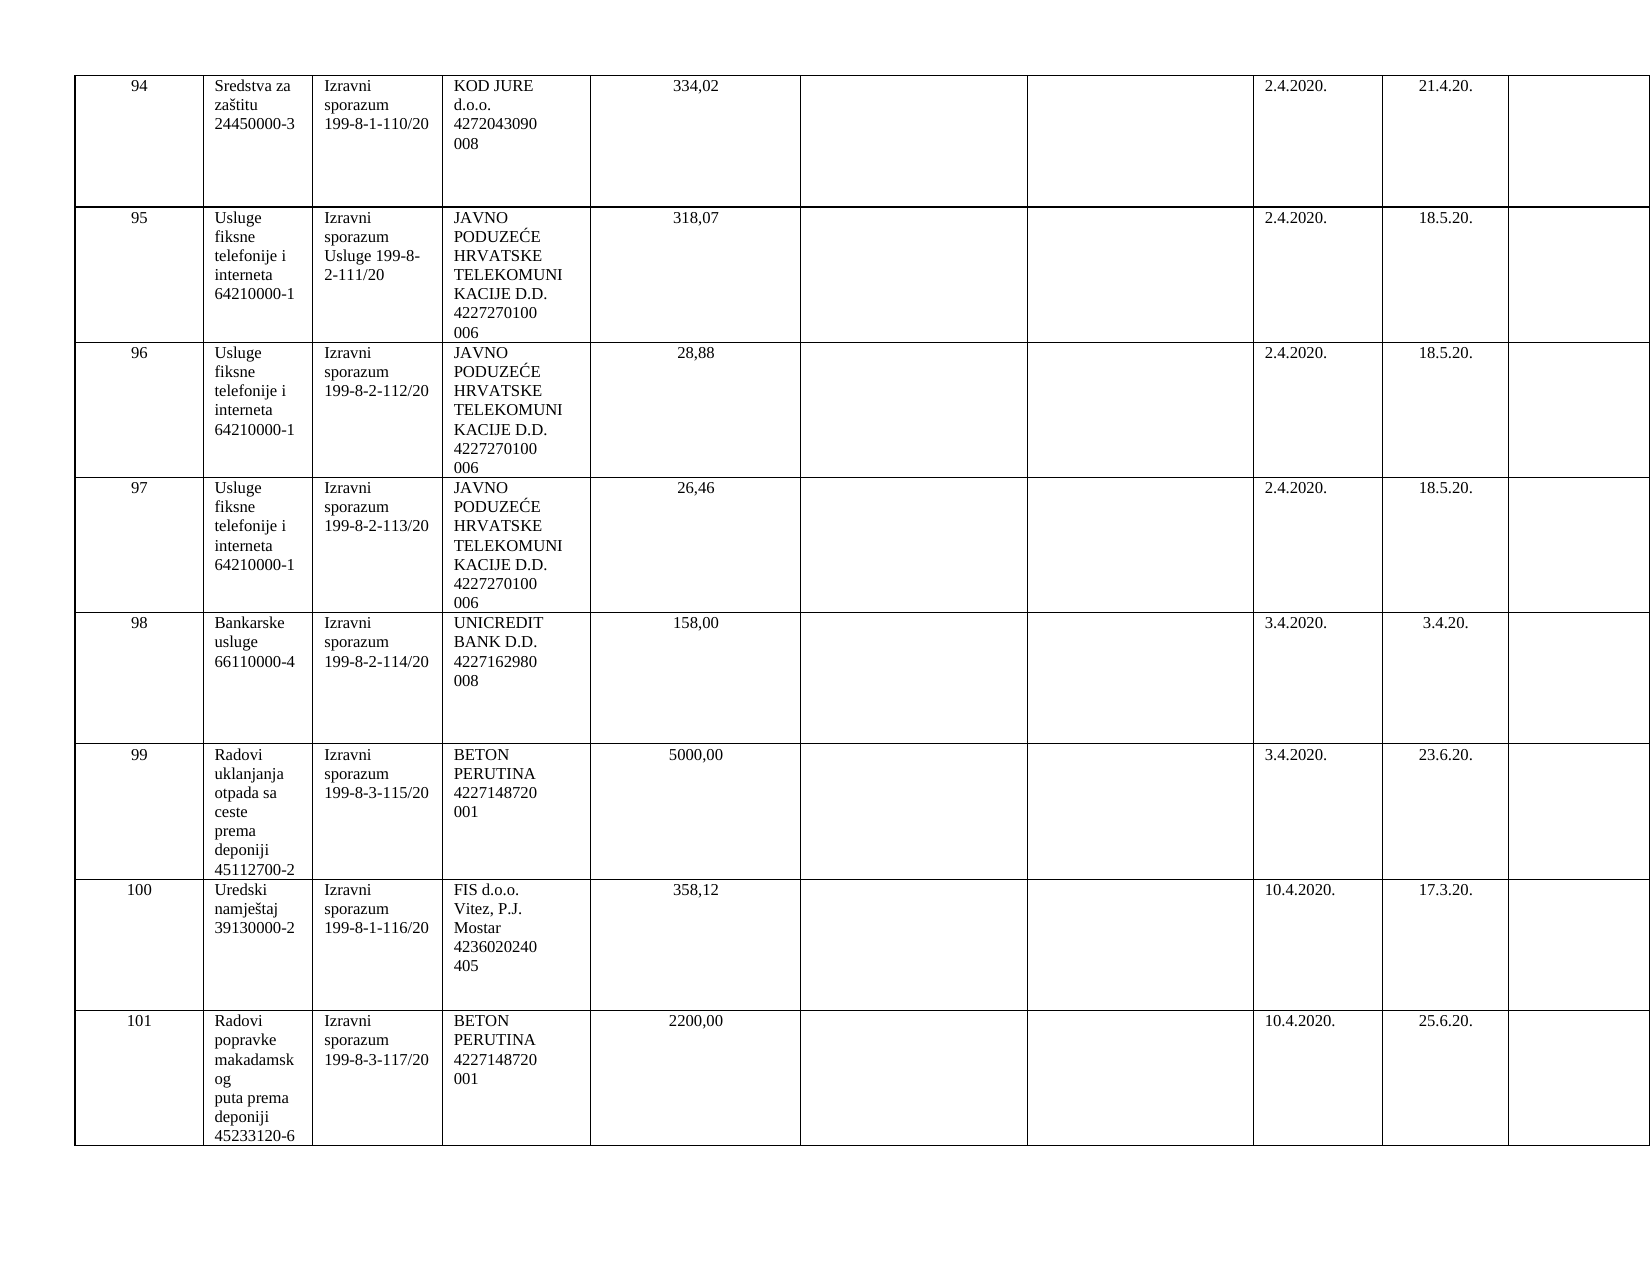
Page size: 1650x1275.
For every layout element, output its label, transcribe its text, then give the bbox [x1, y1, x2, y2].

table_cell 18.5.20. [1383, 343, 1508, 477]
table_cell 95 [76, 208, 203, 342]
table_cell 158,00 [591, 613, 800, 743]
table_cell [1028, 880, 1253, 1010]
table_cell 2.4.2020. [1254, 208, 1382, 342]
table_cell Izravni sporazum 199-8-2-114/20 [313, 613, 442, 743]
table_cell 96 [76, 343, 203, 477]
table_cell 100 [76, 880, 203, 1010]
table_cell 318,07 [591, 208, 800, 342]
table_cell [1028, 76, 1253, 206]
table_cell 2.4.2020. [1254, 478, 1382, 612]
table_cell [1509, 343, 1649, 477]
table_cell KOD JURE d.o.o. 4272043090 008 [443, 76, 590, 206]
table_cell Izravni sporazum 199-8-1-110/20 [313, 76, 442, 206]
table_cell [1028, 478, 1253, 612]
table_cell Izravni sporazum 199-8-2-112/20 [313, 343, 442, 477]
table_cell [1509, 76, 1649, 206]
table_cell 10.4.2020. [1254, 880, 1382, 1010]
table_cell [1028, 343, 1253, 477]
table_cell Sredstva za zaštitu 24450000-3 [204, 76, 312, 206]
table_cell [1509, 478, 1649, 612]
table_cell [801, 343, 1027, 477]
table_cell 21.4.20. [1383, 76, 1508, 206]
table_cell JAVNO PODUZEĆE HRVATSKE TELEKOMUNI KACIJE D.D. 4227270100 006 [443, 208, 590, 342]
table_cell 101 [76, 1011, 203, 1145]
table_cell [801, 478, 1027, 612]
table_cell Usluge fiksne telefonije i interneta 64210000-1 [204, 208, 312, 342]
table_cell 98 [76, 613, 203, 743]
table_cell Bankarske usluge 66110000-4 [204, 613, 312, 743]
table_cell 97 [76, 478, 203, 612]
table_cell 25.6.20. [1383, 1011, 1508, 1145]
table_cell [1028, 744, 1253, 878]
table_cell 358,12 [591, 880, 800, 1010]
table_cell 5000,00 [591, 744, 800, 878]
table_cell [801, 1011, 1027, 1145]
table_cell 2.4.2020. [1254, 343, 1382, 477]
table_cell Uredski namještaj 39130000-2 [204, 880, 312, 1010]
table_cell [801, 76, 1027, 206]
table_cell [1509, 1011, 1649, 1145]
table_cell 3.4.2020. [1254, 744, 1382, 878]
table_cell 99 [76, 744, 203, 878]
table_cell 334,02 [591, 76, 800, 206]
table_cell [1509, 880, 1649, 1010]
table_cell 3.4.2020. [1254, 613, 1382, 743]
table_cell [801, 744, 1027, 878]
table_cell Izravni sporazum Usluge 199-8-2-111/20 [313, 208, 442, 342]
table_cell Izravni sporazum 199-8-3-115/20 [313, 744, 442, 878]
table_cell BETON PERUTINA 4227148720 001 [443, 1011, 590, 1145]
table_cell 23.6.20. [1383, 744, 1508, 878]
table_cell [1509, 744, 1649, 878]
table_cell 18.5.20. [1383, 208, 1508, 342]
table_cell JAVNO PODUZEĆE HRVATSKE TELEKOMUNI KACIJE D.D. 4227270100 006 [443, 343, 590, 477]
table_cell JAVNO PODUZEĆE HRVATSKE TELEKOMUNI KACIJE D.D. 4227270100 006 [443, 478, 590, 612]
table_cell Izravni sporazum 199-8-1-116/20 [313, 880, 442, 1010]
table_cell Usluge fiksne telefonije i interneta 64210000-1 [204, 343, 312, 477]
table_cell 3.4.20. [1383, 613, 1508, 743]
table_cell UNICREDIT BANK D.D. 4227162980 008 [443, 613, 590, 743]
table_cell [1028, 1011, 1253, 1145]
table_cell 2200,00 [591, 1011, 800, 1145]
table_cell FIS d.o.o. Vitez, P.J. Mostar 4236020240 405 [443, 880, 590, 1010]
table_cell Radovi uklanjanja otpada sa ceste prema deponiji 45112700-2 [204, 744, 312, 878]
table_cell 18.5.20. [1383, 478, 1508, 612]
table_cell [801, 880, 1027, 1010]
table_cell Radovi popravke makadamskog puta prema deponiji 45233120-6 [204, 1011, 312, 1145]
table_cell [801, 208, 1027, 342]
table_cell [1509, 613, 1649, 743]
table_cell BETON PERUTINA 4227148720 001 [443, 744, 590, 878]
table_cell 28,88 [591, 343, 800, 477]
table_cell 10.4.2020. [1254, 1011, 1382, 1145]
table_cell Izravni sporazum 199-8-3-117/20 [313, 1011, 442, 1145]
table_cell [1028, 613, 1253, 743]
table_cell 94 [76, 76, 203, 206]
table_cell [801, 613, 1027, 743]
table_cell [1028, 208, 1253, 342]
table_cell Izravni sporazum 199-8-2-113/20 [313, 478, 442, 612]
table_cell Usluge fiksne telefonije i interneta 64210000-1 [204, 478, 312, 612]
table_cell [1509, 208, 1649, 342]
table_cell 17.3.20. [1383, 880, 1508, 1010]
table_cell 26,46 [591, 478, 800, 612]
table_cell 2.4.2020. [1254, 76, 1382, 206]
